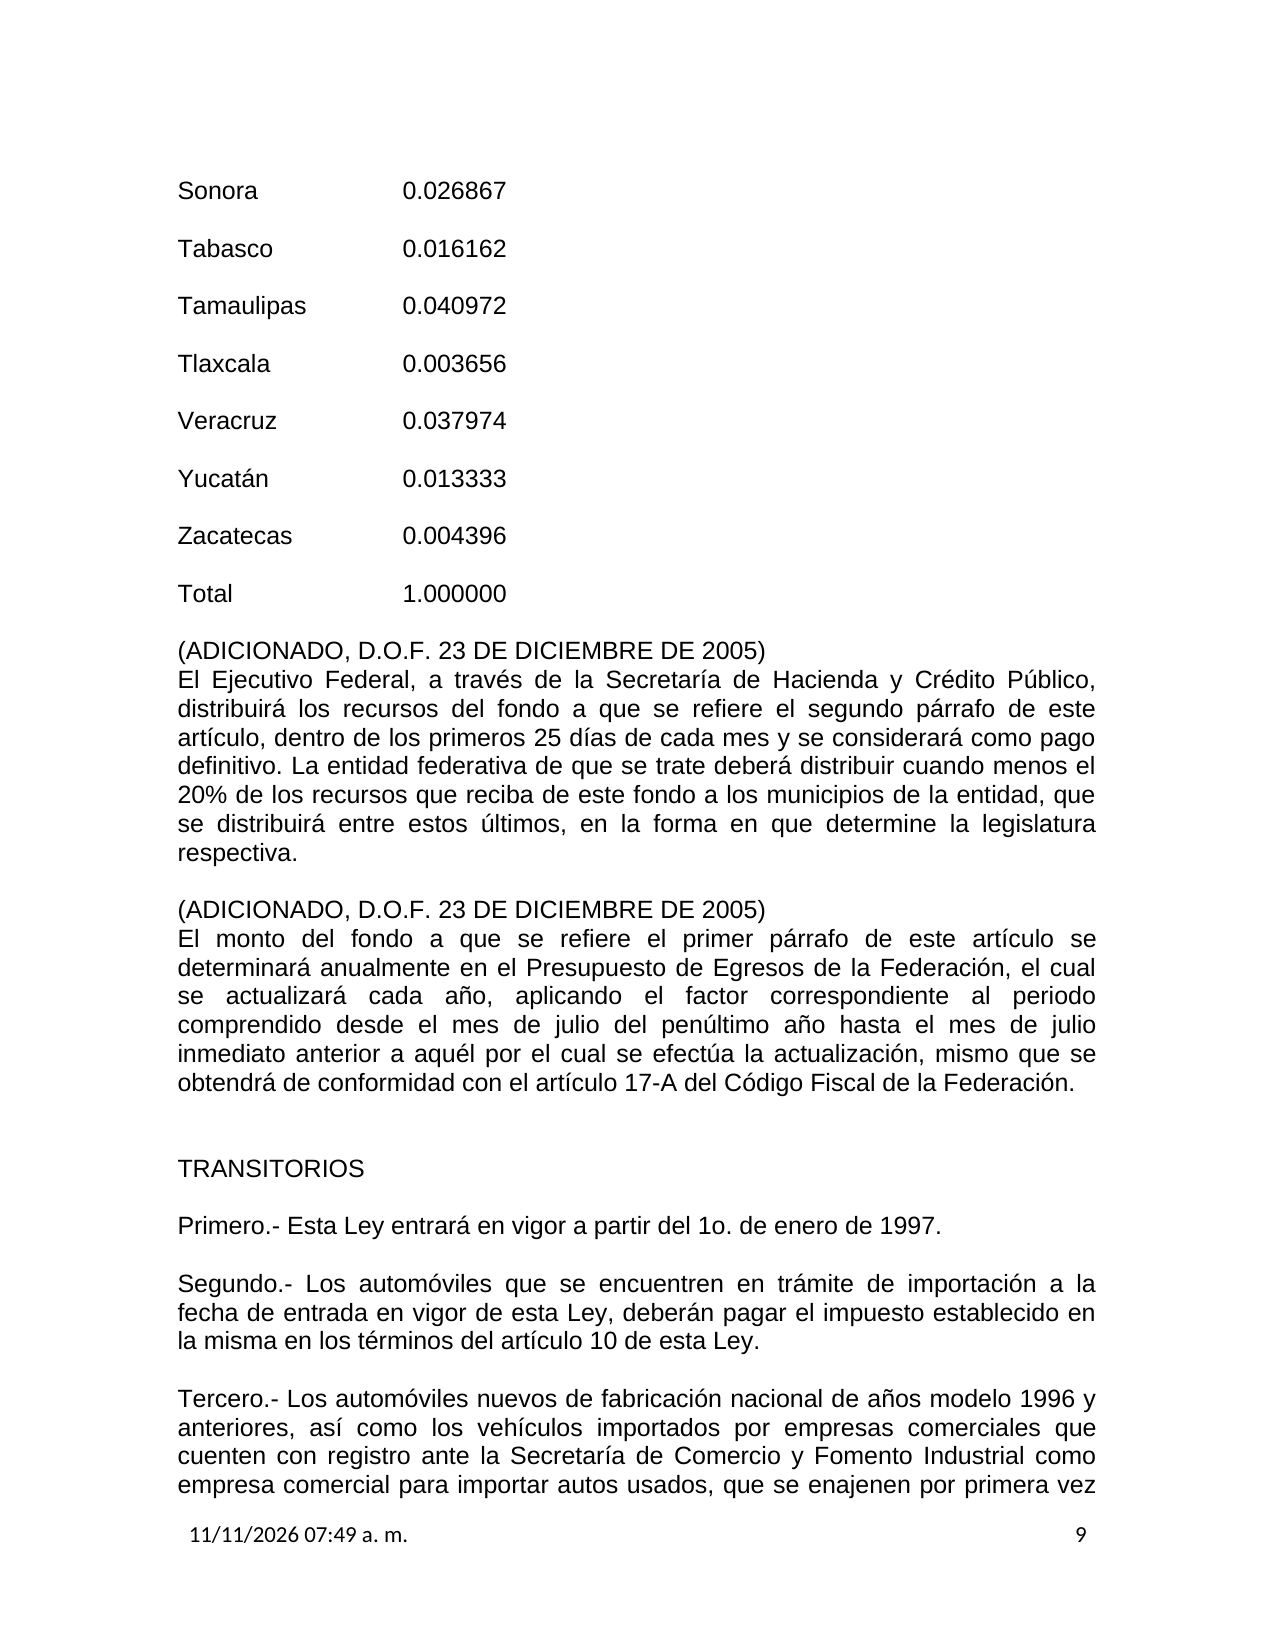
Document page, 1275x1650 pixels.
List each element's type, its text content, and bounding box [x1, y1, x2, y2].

text Total 1.000000 [177, 579, 1098, 608]
text Tlaxcala 0.003656 [177, 349, 1098, 378]
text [177, 1384, 1098, 1499]
text Primero.- Esta Ley entrará en vigor a partir del 1o. de enero de 1997. [177, 1211, 1098, 1240]
text Sonora 0.026867 [177, 176, 1098, 205]
text El Ejecutivo Federal, a través de la Secretaría de Hacienda y Crédito Público, distribuirá los recursos del fondo a que se refiere el segundo párrafo de este artículo, dentro de los primeros 25 días de cada mes y se considerará como pago definitivo. La entidad federativa de que se trate deberá distribuir cuando menos el 20% de los recursos que reciba de este fondo a los municipios de la entidad, que se distribuirá entre estos últimos, en la forma en que determine la legislatura respectiva. [177, 665, 1098, 866]
text Tamaulipas 0.040972 [177, 291, 1098, 320]
text TRANSITORIOS [177, 1154, 1098, 1183]
text Veracruz 0.037974 [177, 406, 1098, 435]
text (ADICIONADO, D.O.F. 23 DE DICIEMBRE DE 2005) [177, 636, 1098, 665]
text El monto del fondo a que se refiere el primer párrafo de este artículo se determinará anualmente en el Presupuesto de Egresos de la Federación, el cual se actualizará cada año, aplicando el factor correspondiente al periodo comprendido desde el mes de julio del penúltimo año hasta el mes de julio inmediato anterior a aquél por el cual se efectúa la actualización, mismo que se obtendrá de conformidad con el artículo 17-A del Código Fiscal de la Federación. [177, 924, 1098, 1096]
text Segundo.- Los automóviles que se encuentren en trámite de importación a la fecha de entrada en vigor de esta Ley, deberán pagar el impuesto establecido en la misma en los términos del artículo 10 de esta Ley. [177, 1269, 1098, 1355]
text Zacatecas 0.004396 [177, 521, 1098, 550]
text (ADICIONADO, D.O.F. 23 DE DICIEMBRE DE 2005) [177, 895, 1098, 924]
text Yucatán 0.013333 [177, 464, 1098, 493]
text Tabasco 0.016162 [177, 234, 1098, 263]
